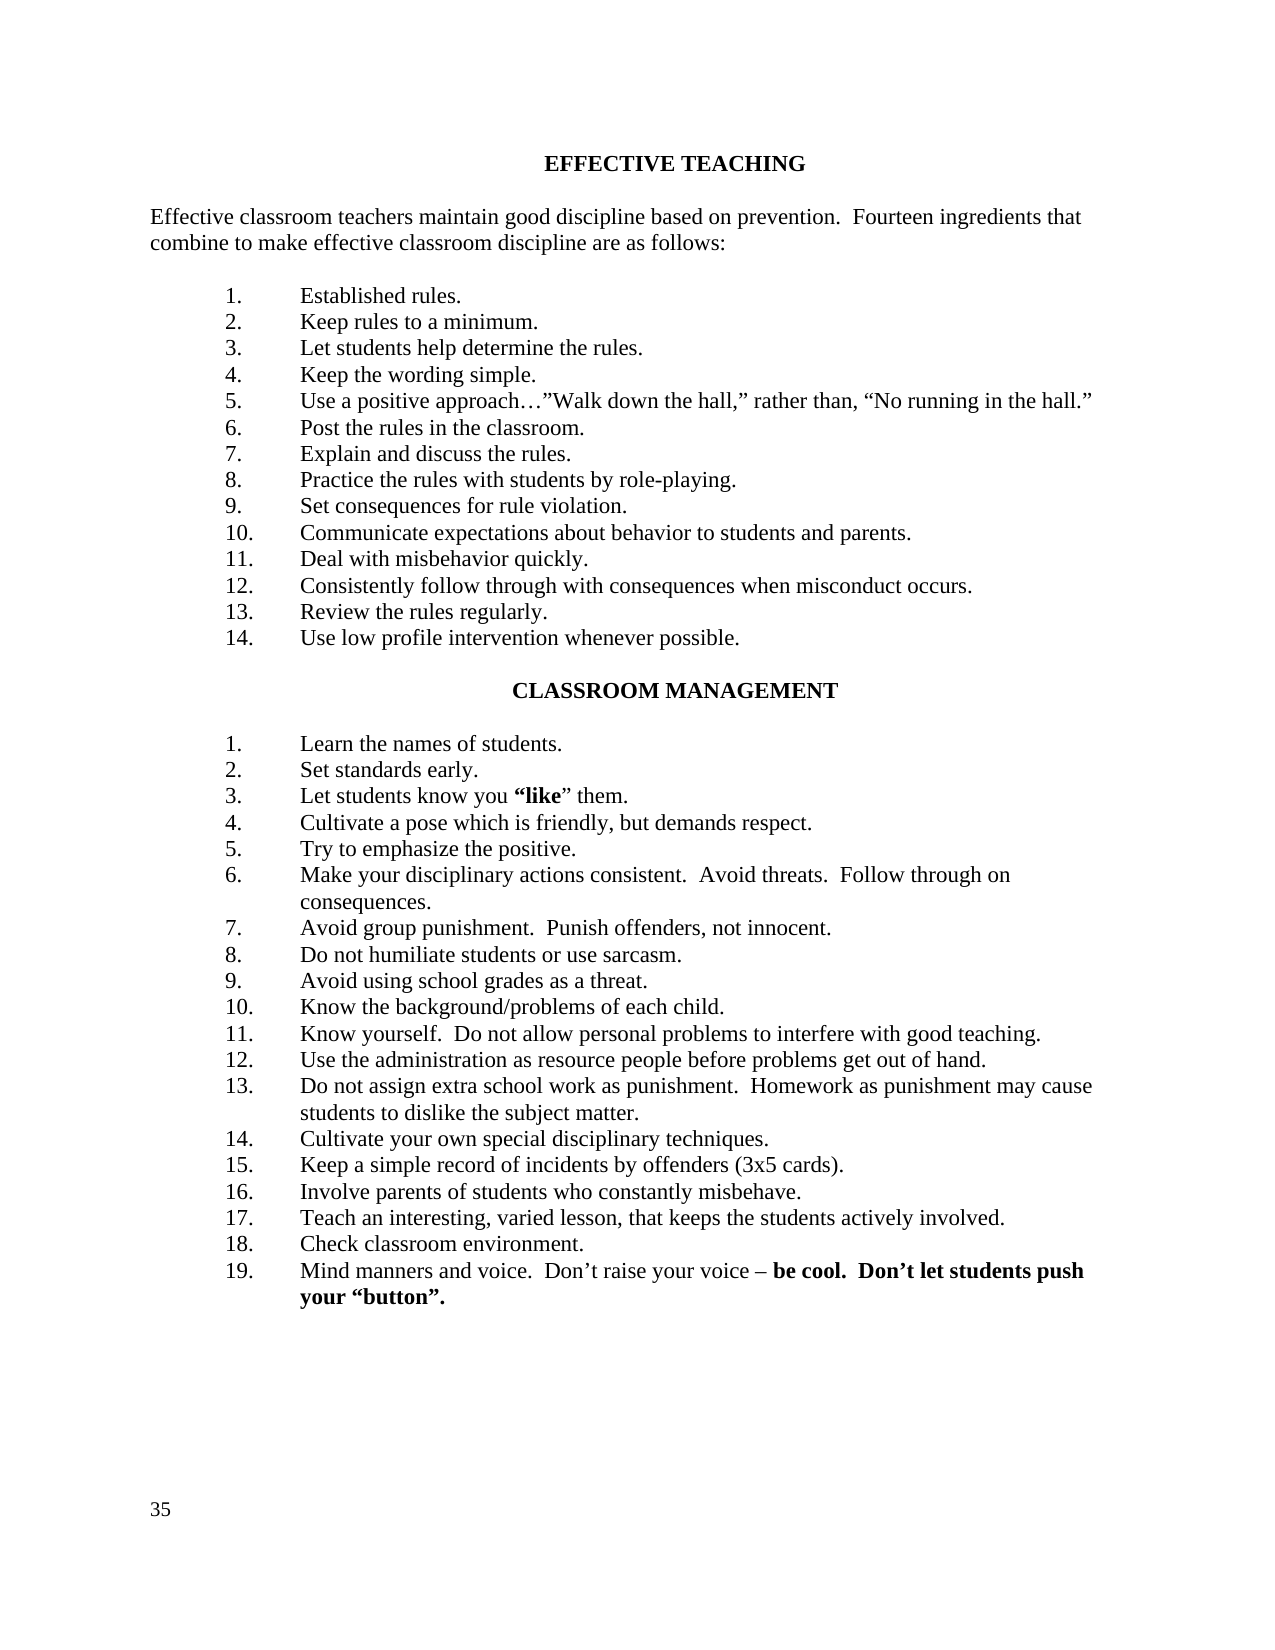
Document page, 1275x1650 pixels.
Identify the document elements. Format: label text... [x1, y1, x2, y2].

list Established rules. [225, 282, 1125, 308]
list Do not assign extra school work as punishment. Homework as punishment may cause students to dislike the subject matter. [225, 1072, 1125, 1125]
list Do not humiliate students or use sarcasm. [225, 941, 1125, 967]
list Let students help determine the rules. [225, 334, 1125, 361]
text CLASSROOM MANAGEMENT [225, 677, 1125, 703]
list Keep a simple record of incidents by offenders (3x5 cards). [225, 1151, 1125, 1178]
list Set consequences for rule violation. [225, 493, 1125, 519]
list Avoid using school grades as a threat. [225, 967, 1125, 993]
list Consistently follow through with consequences when misconduct occurs. [225, 572, 1125, 598]
list Practice the rules with students by role-playing. [225, 466, 1125, 493]
list Keep the wording simple. [225, 361, 1125, 387]
list Cultivate your own special disciplinary techniques. [225, 1125, 1125, 1151]
list Use a positive approach…”Walk down the hall,” rather than, “No running in the hall.” [225, 387, 1125, 413]
list Let students know you “like” them. [225, 782, 1125, 809]
text EFFECTIVE TEACHING [225, 150, 1125, 176]
list Use the administration as resource people before problems get out of hand. [225, 1046, 1125, 1072]
list Post the rules in the classroom. [225, 413, 1125, 440]
list Learn the names of students. [225, 730, 1125, 756]
list Explain and discuss the rules. [225, 440, 1125, 466]
list Set standards early. [225, 756, 1125, 782]
list Use low profile intervention whenever possible. [225, 624, 1125, 651]
list Mind manners and voice. Don’t raise your voice – be cool. Don’t let students push your “button”. [225, 1257, 1125, 1309]
text Effective classroom teachers maintain good discipline based on prevention. Fourteen ingredients that combine to make effective classroom discipline are as follows: [150, 203, 1125, 255]
list Know yourself. Do not allow personal problems to interfere with good teaching. [225, 1020, 1125, 1046]
list Check classroom environment. [225, 1231, 1125, 1257]
list Try to emphasize the positive. [225, 835, 1125, 862]
list Involve parents of students who constantly misbehave. [225, 1178, 1125, 1204]
list Keep rules to a minimum. [225, 308, 1125, 334]
list Deal with misbehavior quickly. [225, 545, 1125, 572]
list Communicate expectations about behavior to students and parents. [225, 519, 1125, 545]
list Teach an interesting, varied lesson, that keeps the students actively involved. [225, 1204, 1125, 1231]
list Cultivate a pose which is friendly, but demands respect. [225, 809, 1125, 835]
list Avoid group punishment. Punish offenders, not innocent. [225, 914, 1125, 941]
list Make your disciplinary actions consistent. Avoid threats. Follow through on consequences. [225, 862, 1125, 914]
list Review the rules regularly. [225, 598, 1125, 624]
list Know the background/problems of each child. [225, 993, 1125, 1020]
